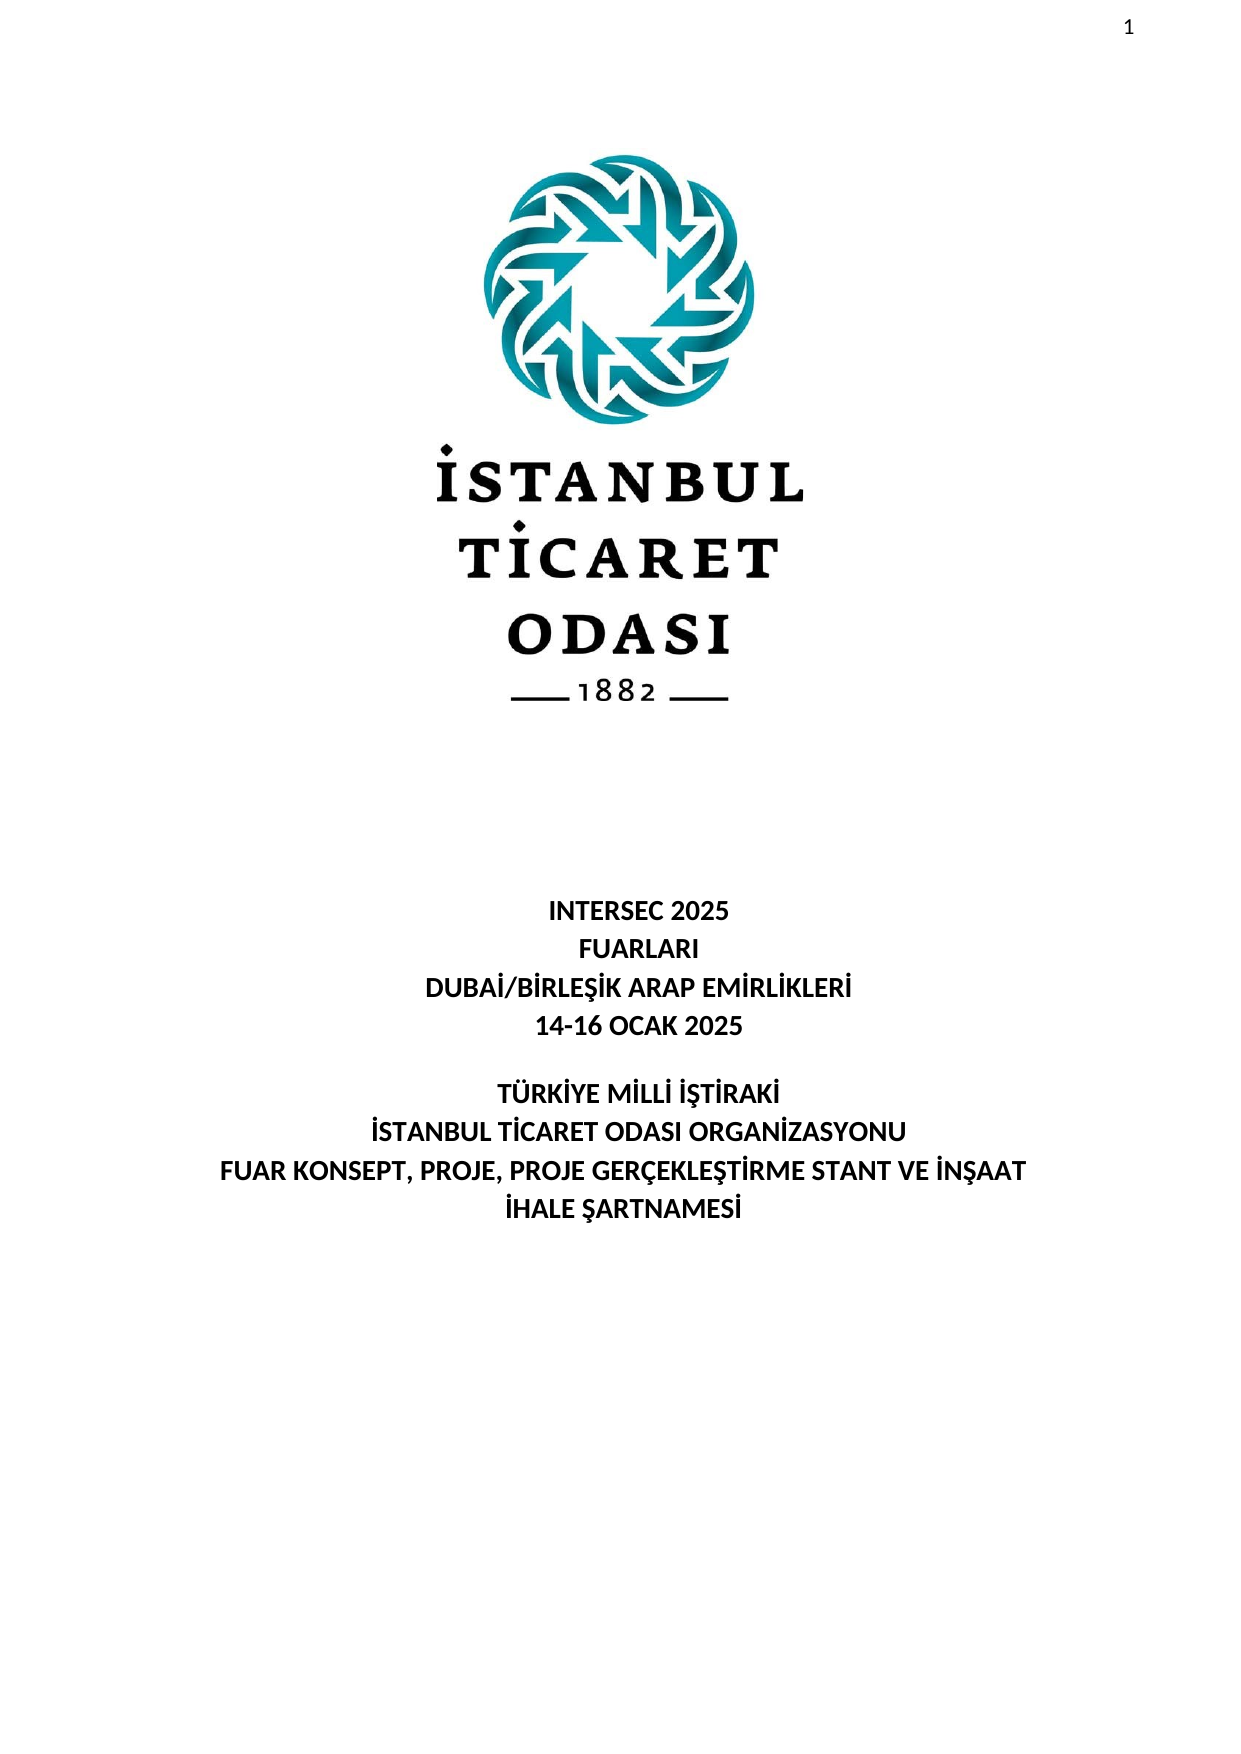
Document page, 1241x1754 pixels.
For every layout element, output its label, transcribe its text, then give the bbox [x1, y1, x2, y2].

text FUARLARI [185, 931, 1093, 966]
text TÜRKİYE MİLLİ İŞTİRAKİ [185, 1075, 1093, 1111]
text INTERSEC 2025 [185, 892, 1093, 928]
picture [437, 148, 804, 701]
text FUAR KONSEPT, PROJE, PROJE GERÇEKLEŞTİRME STANT VE İNŞAAT [185, 1152, 1062, 1188]
text DUBAİ/BİRLEŞİK ARAP EMİRLİKLERİ [185, 969, 1093, 1004]
text 14-16 OCAK 2025 [185, 1007, 1093, 1042]
text İSTANBUL TİCARET ODASI ORGANİZASYONU [185, 1113, 1093, 1149]
text İHALE ŞARTNAMESİ [185, 1190, 1062, 1226]
